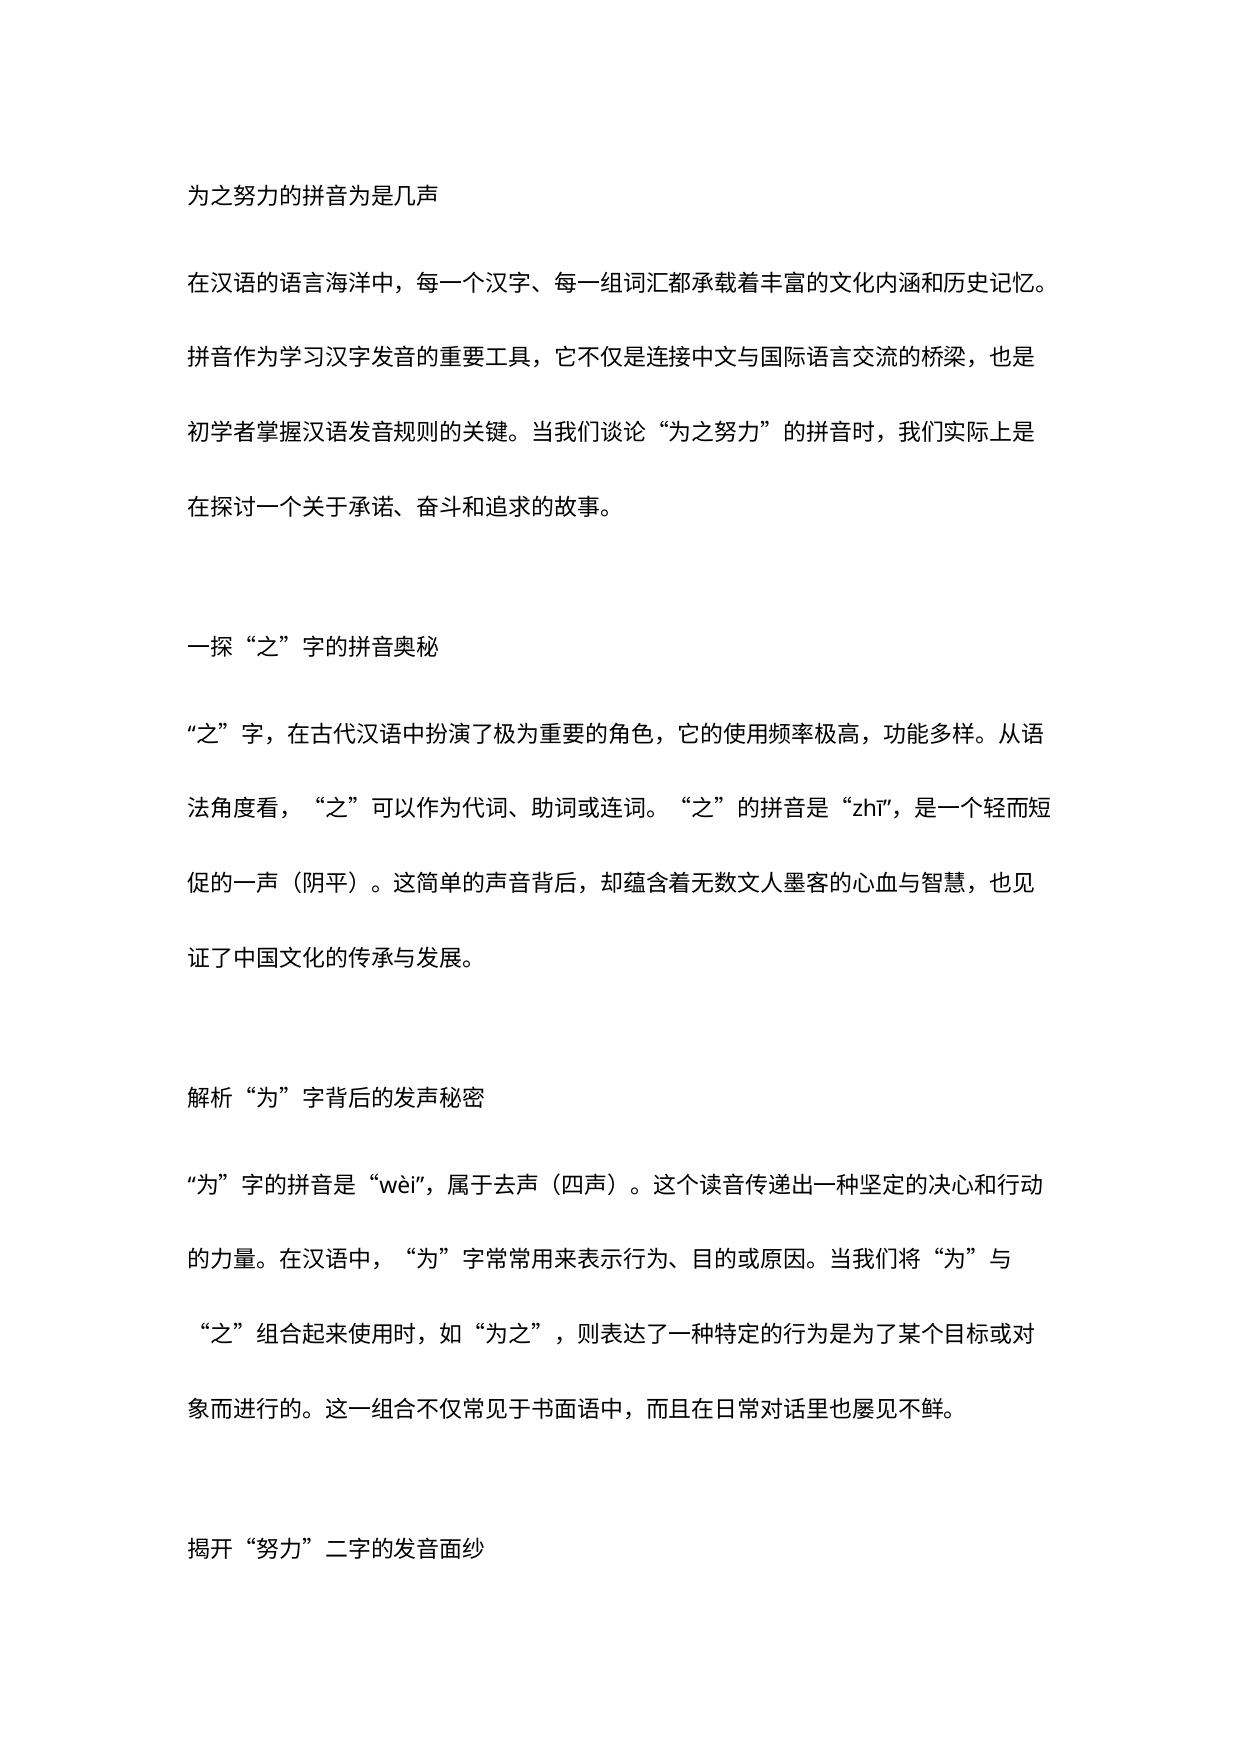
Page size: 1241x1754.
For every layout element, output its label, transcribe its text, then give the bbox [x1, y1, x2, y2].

text 一探“之”字的拼音奥秘 [187, 613, 1053, 678]
text 为之努力的拼音为是几声 [187, 162, 1053, 227]
text 揭开“努力”二字的发音面纱 [187, 1515, 1053, 1580]
text 在汉语的语言海洋中，每一个汉字、每一组词汇都承载着丰富的文化内涵和历史记忆。拼音作为学习汉字发音的重要工具，它不仅是连接中文与国际语言交流的桥梁，也是初学者掌握汉语发音规则的关键。当我们谈论“为之努力”的拼音时，我们实际上是在探讨一个关于承诺、奋斗和追求的故事。 [187, 248, 1053, 538]
text “为”字的拼音是“wèi”，属于去声（四声）。这个读音传递出一种坚定的决心和行动的力量。在汉语中，“为”字常常用来表示行为、目的或原因。当我们将“为”与“之”组合起来使用时，如“为之”，则表达了一种特定的行为是为了某个目标或对象而进行的。这一组合不仅常见于书面语中，而且在日常对话里也屡见不鲜。 [187, 1151, 1053, 1440]
text “之”字，在古代汉语中扮演了极为重要的角色，它的使用频率极高，功能多样。从语法角度看，“之”可以作为代词、助词或连词。“之”的拼音是“zhī”，是一个轻而短促的一声（阴平）。这简单的声音背后，却蕴含着无数文人墨客的心血与智慧，也见证了中国文化的传承与发展。 [187, 699, 1053, 989]
text 解析“为”字背后的发声秘密 [187, 1064, 1053, 1129]
